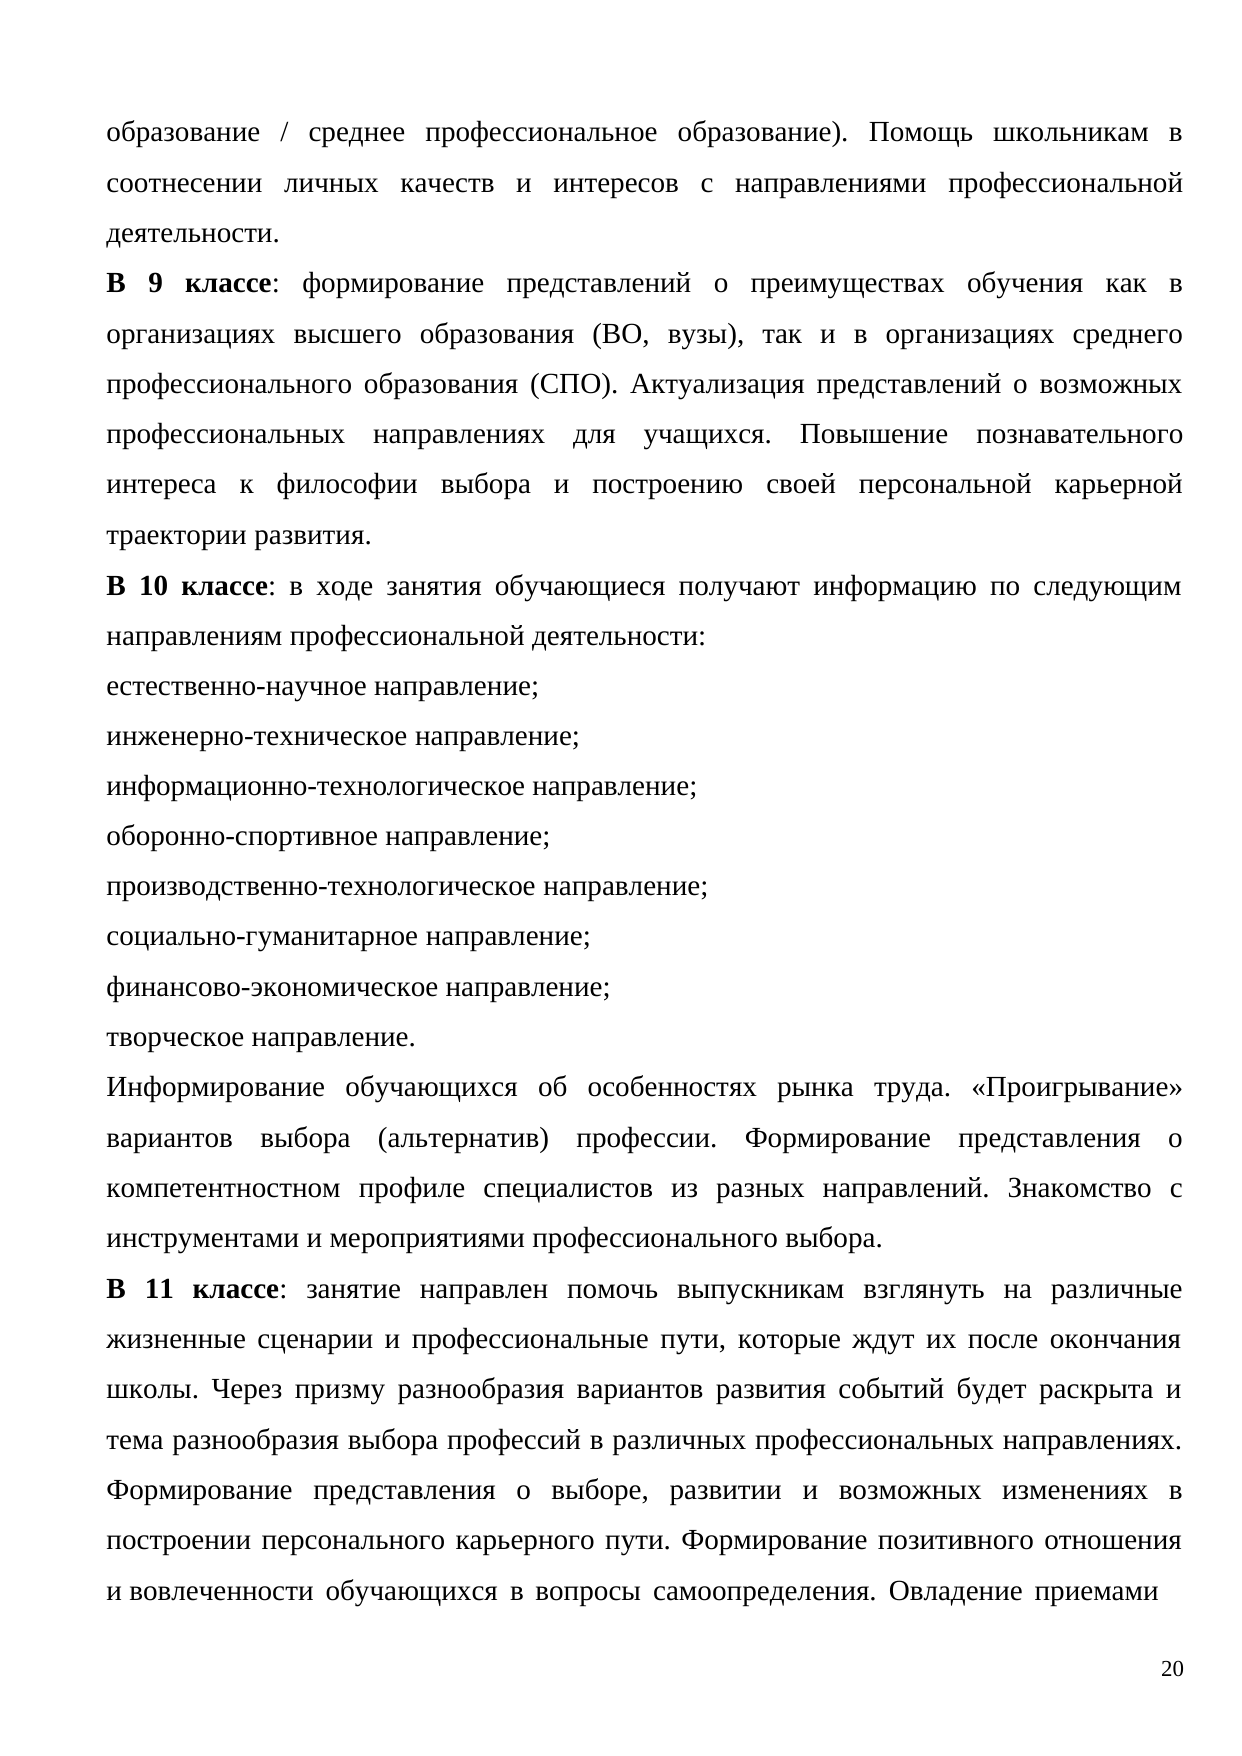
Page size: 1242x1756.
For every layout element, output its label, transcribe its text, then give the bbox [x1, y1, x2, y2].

text производственно-технологическое направление; социально-гуманитарное направление; [106, 868, 712, 952]
text В 9 классе: формирование представлений о преимуществах обучения как в организациях высшего образования (ВО, вузы), так и в организациях среднего профессионального образования (СПО). Актуализация представлений о возможных профессиональных направлениях для учащихся. Повышение познавательного интереса к философии выбора и построению своей персональной карьерной траектории развития. [106, 265, 1183, 551]
text финансово-экономическое направление; творческое направление. [106, 969, 613, 1053]
text В 10 классе: в ходе занятия обучающиеся получают информацию по следующим направлениям профессиональной деятельности: [106, 568, 1183, 652]
text естественно-научное направление; инженерно-техническое направление; [106, 668, 581, 752]
text образование / среднее профессиональное образование). Помощь школьникам в соотнесении личных качеств и интересов с направлениями профессиональной деятельности. [106, 114, 1183, 248]
text В 11 классе: занятие направлен помочь выпускникам взглянуть на различные жизненные сценарии и профессиональные пути, которые ждут их после окончания школы. Через призму разнообразия вариантов развития событий будет раскрыта и тема разнообразия выбора профессий в различных профессиональных направлениях. Формирование представления о выборе, развитии и возможных изменениях в построении персонального карьерного пути. Формирование позитивного отношения и вовлеченности обучающихся в вопросы самоопределения. Овладение приемами [106, 1271, 1183, 1606]
text информационно-технологическое направление; оборонно-спортивное направление; [106, 768, 700, 851]
text Информирование обучающихся об особенностях рынка труда. «Проигрывание» вариантов выбора (альтернатив) профессии. Формирование представления о компетентностном профиле специалистов из разных направлений. Знакомство с инструментами и мероприятиями профессионального выбора. [106, 1069, 1183, 1254]
